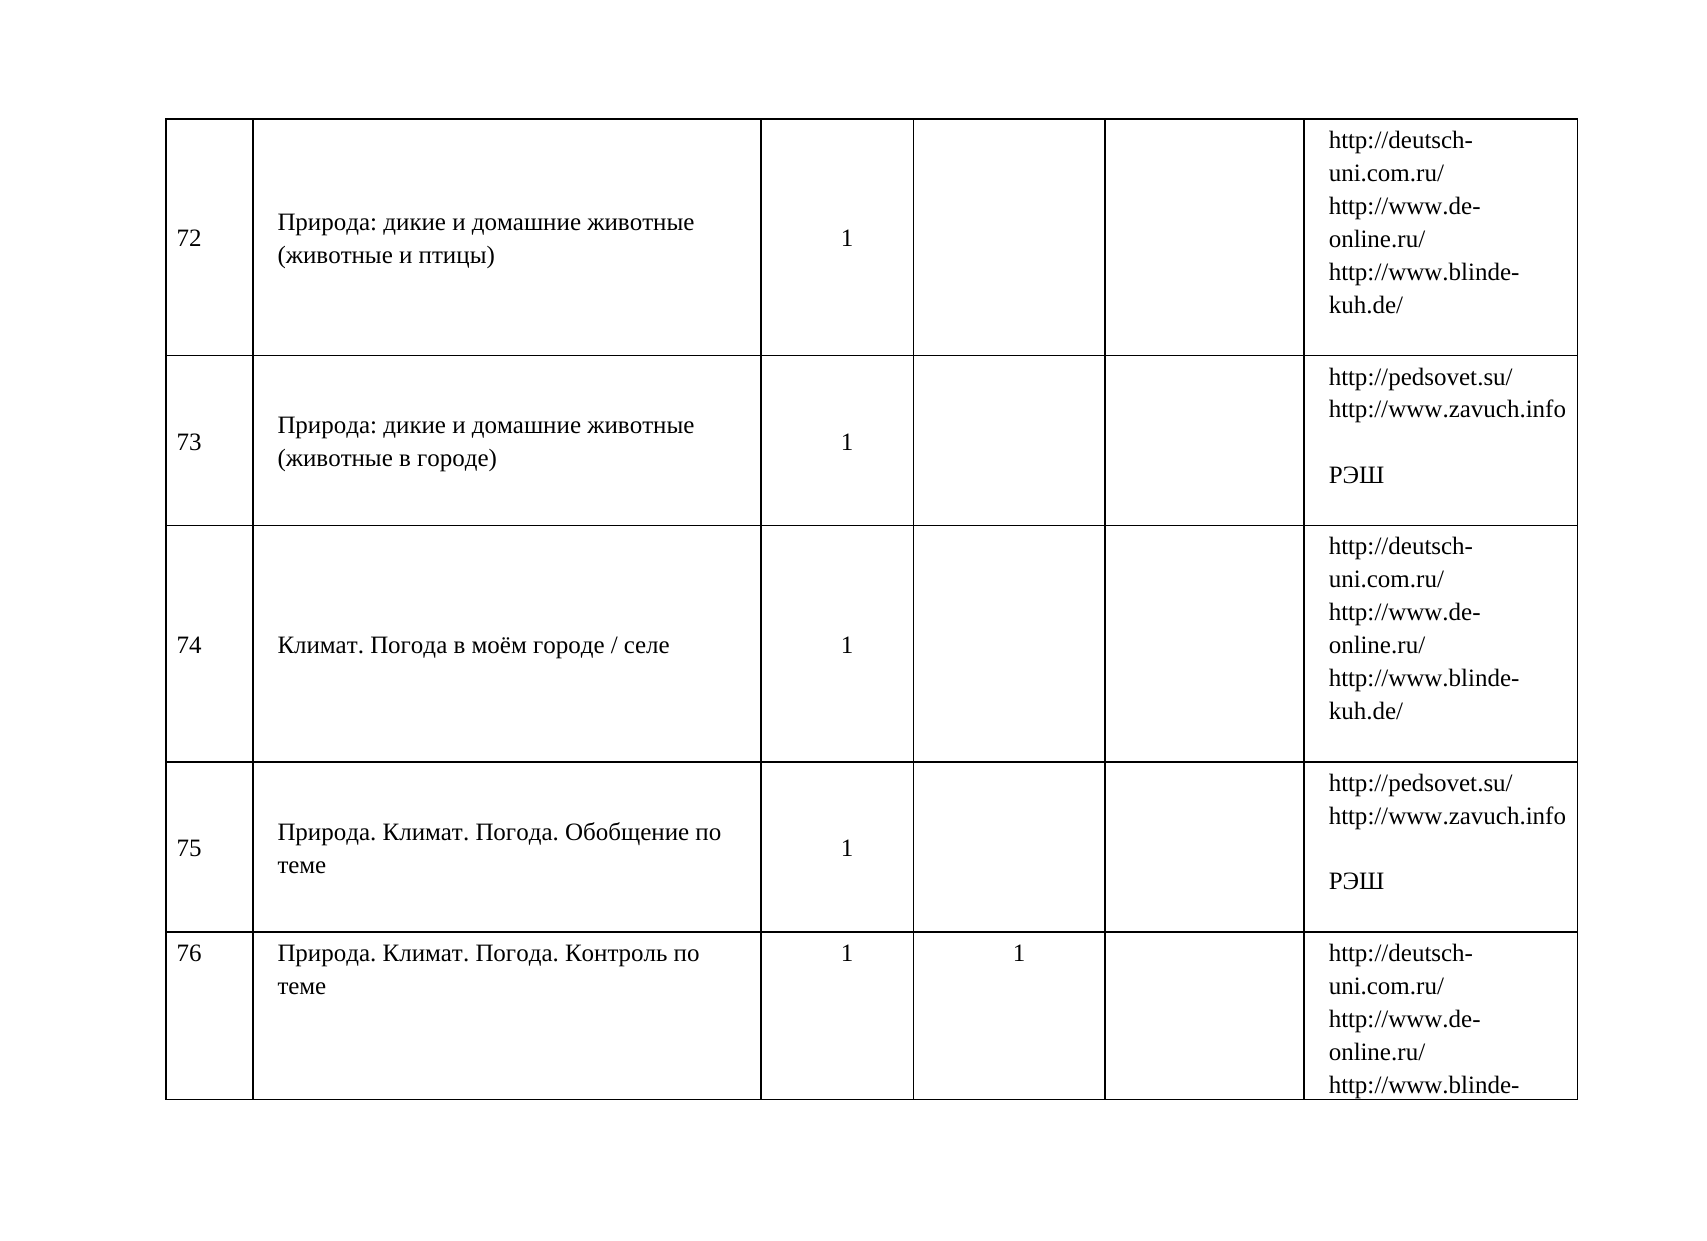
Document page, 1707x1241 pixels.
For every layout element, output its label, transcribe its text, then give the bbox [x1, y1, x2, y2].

table_cell 1 [762, 120, 913, 355]
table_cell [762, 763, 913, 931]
table_cell [914, 120, 1104, 355]
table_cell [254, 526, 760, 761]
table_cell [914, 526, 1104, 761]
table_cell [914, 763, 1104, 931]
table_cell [1305, 120, 1577, 355]
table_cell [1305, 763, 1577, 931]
table_cell [1106, 120, 1303, 355]
table_cell [1106, 356, 1303, 524]
table_cell 1 [762, 356, 913, 524]
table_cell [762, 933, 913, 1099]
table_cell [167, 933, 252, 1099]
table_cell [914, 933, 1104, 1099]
table_cell 73 [167, 356, 252, 524]
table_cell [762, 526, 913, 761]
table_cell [1305, 356, 1577, 524]
table_cell Природа: дикие и домашние животные (животные в городе) [254, 356, 760, 524]
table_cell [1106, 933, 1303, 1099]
table_cell Природа: дикие и домашние животные (животные и птицы) [254, 120, 760, 355]
table_cell 74 [167, 526, 252, 761]
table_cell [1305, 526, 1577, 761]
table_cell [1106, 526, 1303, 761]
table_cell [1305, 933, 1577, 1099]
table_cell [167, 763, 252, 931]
table_cell [914, 356, 1104, 524]
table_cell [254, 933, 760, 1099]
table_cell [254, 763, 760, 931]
table_cell 72 [167, 120, 252, 355]
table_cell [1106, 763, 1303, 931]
